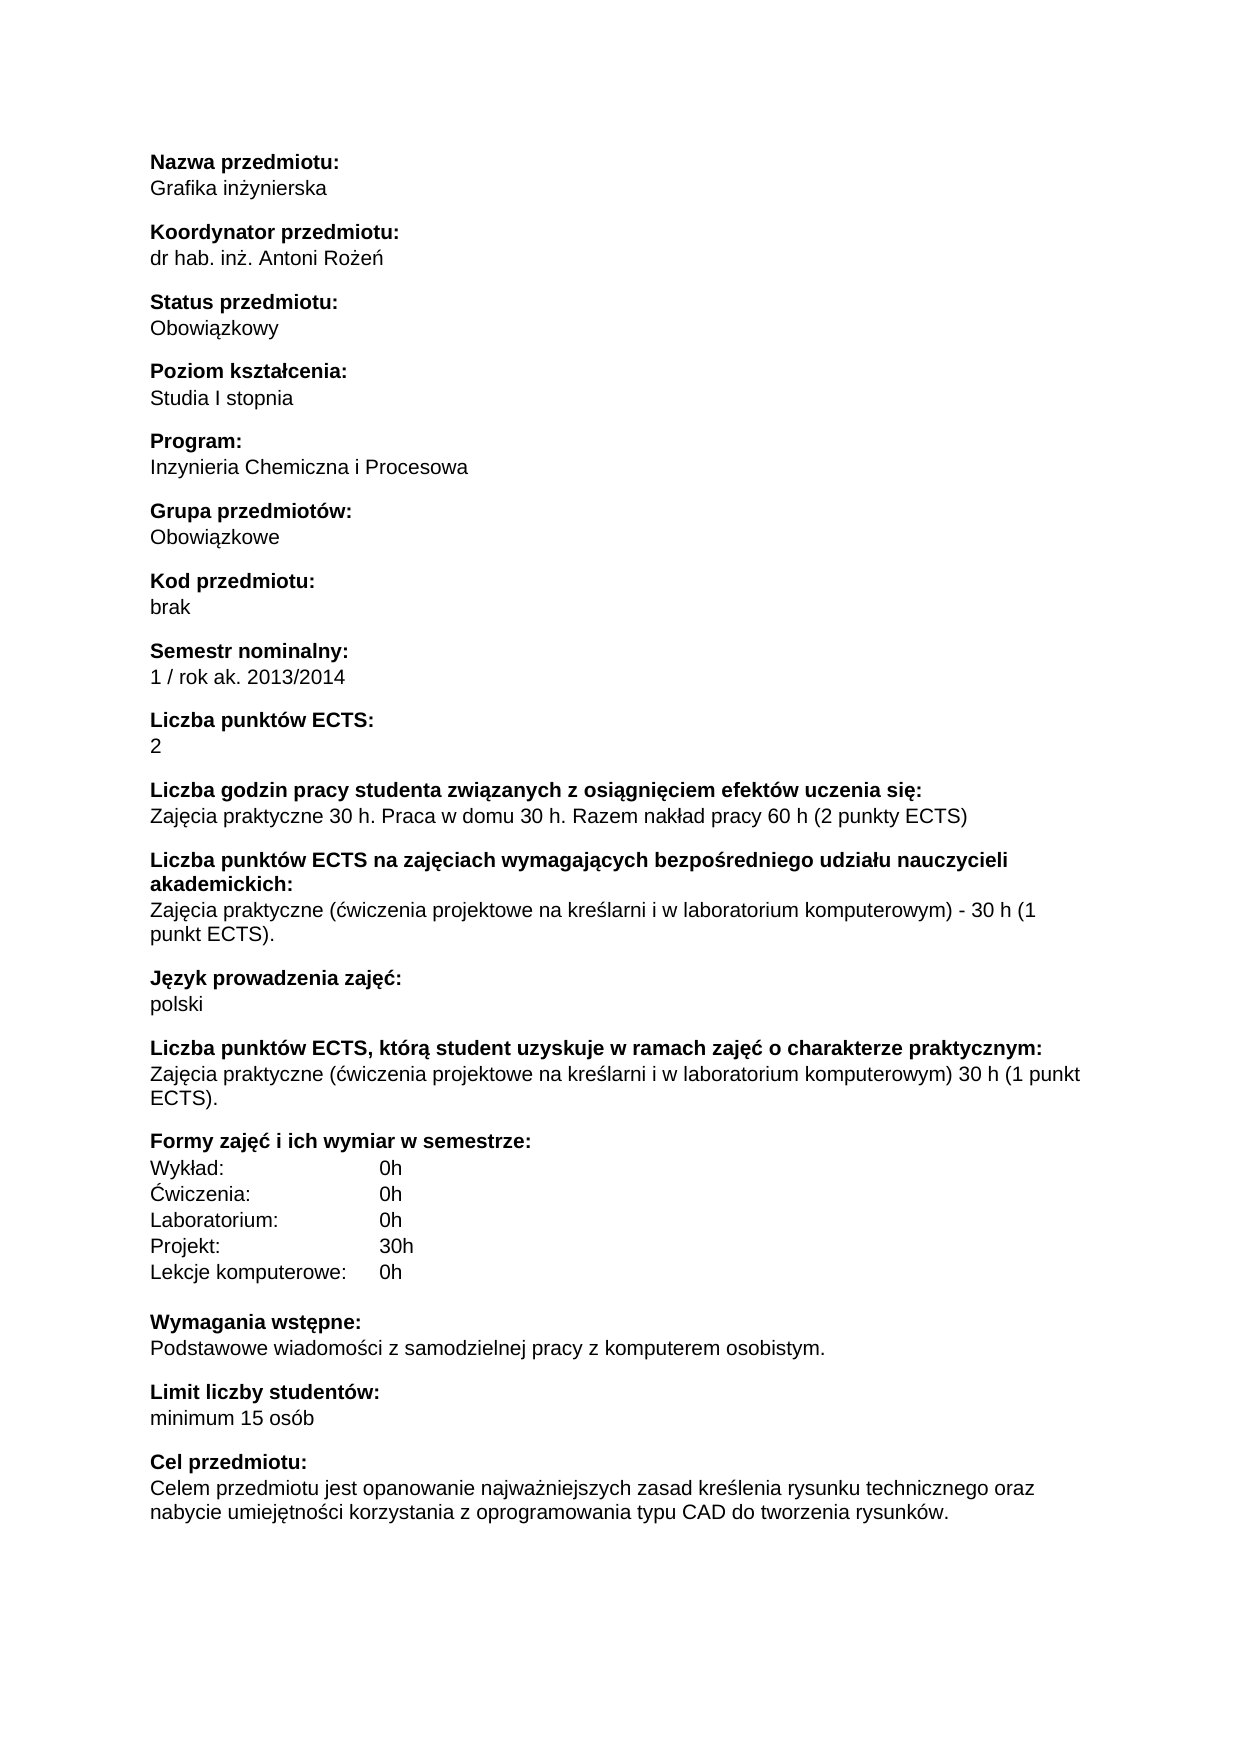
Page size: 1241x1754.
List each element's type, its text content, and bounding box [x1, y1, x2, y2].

text Grupa przedmiotów: [150, 499, 1090, 523]
text Podstawowe wiadomości z samodzielnej pracy z komputerem osobistym. [150, 1336, 1090, 1360]
text Grafika inżynierska [150, 176, 1090, 200]
text Limit liczby studentów: [150, 1380, 1090, 1404]
text Obowiązkowy [150, 316, 1090, 339]
text Zajęcia praktyczne 30 h. Praca w domu 30 h. Razem nakład pracy 60 h (2 punkty ECTS) [150, 804, 1090, 828]
text Celem przedmiotu jest opanowanie najważniejszych zasad kreślenia rysunku technicznego oraz nabycie umiejętności korzystania z oprogramowania typu CAD do tworzenia rysunków. [150, 1476, 1090, 1523]
text dr hab. inż. Antoni Rożeń [150, 246, 1090, 270]
table_cell 0h [369, 1206, 597, 1232]
text Zajęcia praktyczne (ćwiczenia projektowe na kreślarni i w laboratorium komputerowym) - 30 h (1 punkt ECTS). [150, 898, 1090, 946]
table_header 0h [369, 1156, 597, 1180]
text Status przedmiotu: [150, 289, 1090, 313]
text Studia I stopnia [150, 385, 1090, 409]
text Inzynieria Chemiczna i Procesowa [150, 455, 1090, 479]
table_cell 0h [369, 1258, 597, 1284]
text 2 [150, 734, 1090, 758]
text brak [150, 595, 1090, 619]
table_header Wykład: [140, 1156, 367, 1180]
text Nazwa przedmiotu: [150, 150, 1090, 174]
text Kod przedmiotu: [150, 569, 1090, 593]
table_cell Laboratorium: [140, 1208, 367, 1232]
text polski [150, 992, 1090, 1016]
text 1 / rok ak. 2013/2014 [150, 664, 1090, 688]
table_cell 30h [369, 1232, 597, 1258]
text Zajęcia praktyczne (ćwiczenia projektowe na kreślarni i w laboratorium komputerowym) 30 h (1 punkt ECTS). [150, 1061, 1090, 1109]
table_cell Lekcje komputerowe: [140, 1260, 367, 1284]
text minimum 15 osób [150, 1406, 1090, 1430]
table_cell 0h [369, 1180, 597, 1206]
text Liczba punktów ECTS, którą student uzyskuje w ramach zajęć o charakterze praktycznym: [150, 1035, 1090, 1059]
table_cell Projekt: [140, 1234, 367, 1258]
text Liczba punktów ECTS: [150, 708, 1090, 732]
table_cell Ćwiczenia: [140, 1182, 367, 1206]
text Język prowadzenia zajęć: [150, 966, 1090, 989]
text Wymagania wstępne: [150, 1310, 1090, 1334]
text Liczba punktów ECTS na zajęciach wymagających bezpośredniego udziału nauczycieli akademickich: [150, 848, 1090, 896]
text Obowiązkowe [150, 525, 1090, 549]
text Poziom kształcenia: [150, 359, 1090, 383]
text Koordynator przedmiotu: [150, 220, 1090, 244]
text Program: [150, 429, 1090, 453]
text Cel przedmiotu: [150, 1449, 1090, 1473]
text Liczba godzin pracy studenta związanych z osiągnięciem efektów uczenia się: [150, 778, 1090, 802]
text Formy zajęć i ich wymiar w semestrze: [150, 1129, 1090, 1153]
text Semestr nominalny: [150, 638, 1090, 662]
